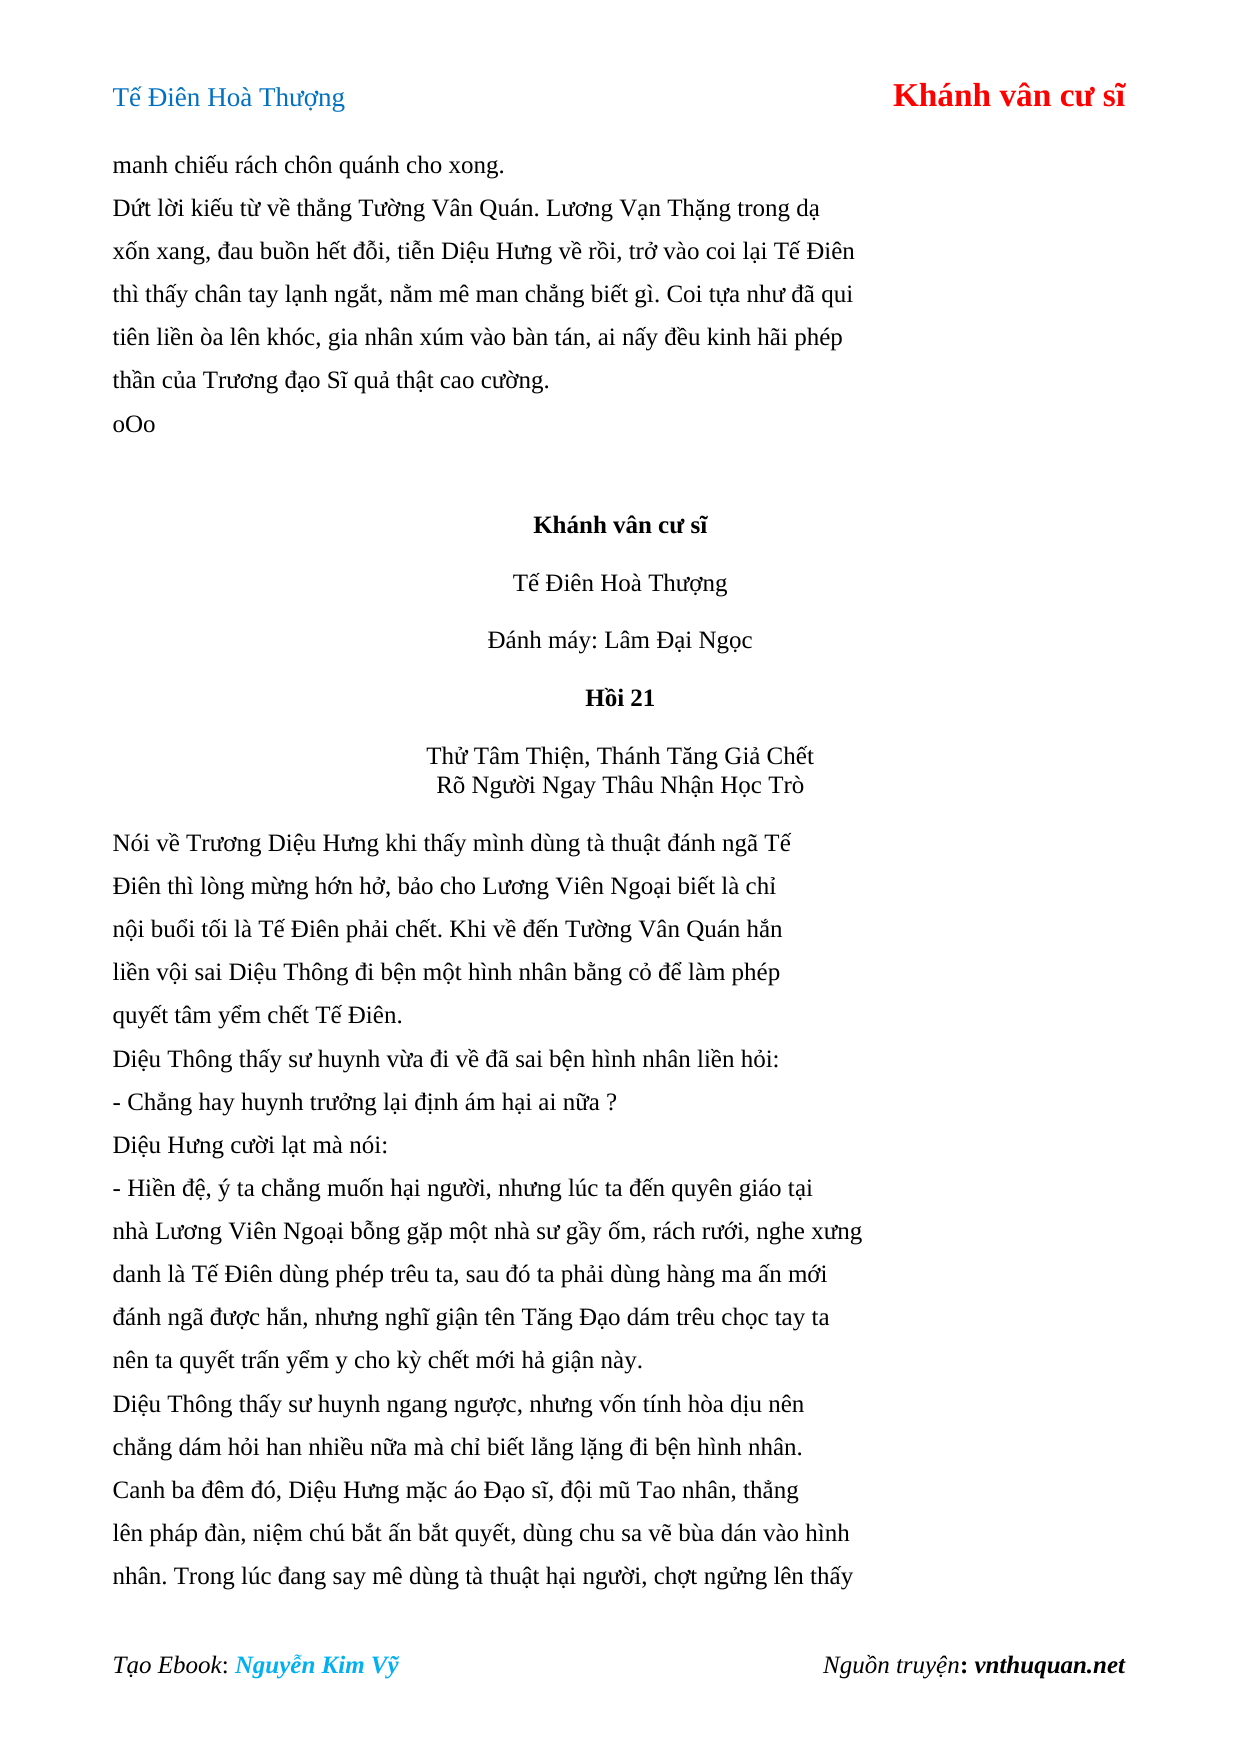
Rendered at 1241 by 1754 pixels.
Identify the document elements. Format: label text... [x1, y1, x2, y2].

text Thử Tâm Thiện, Thánh Tăng Giả Chết Rõ Người Ngay Thâu Nhận Học Trò [112, 741, 1128, 799]
text Hồi 21 [112, 683, 1128, 712]
text Đánh máy: Lâm Đại Ngọc [112, 626, 1128, 654]
text Tế Điên Hoà Thượng [112, 568, 1128, 596]
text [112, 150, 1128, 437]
text Khánh vân cư sĩ [112, 510, 1128, 538]
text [112, 828, 1128, 1590]
